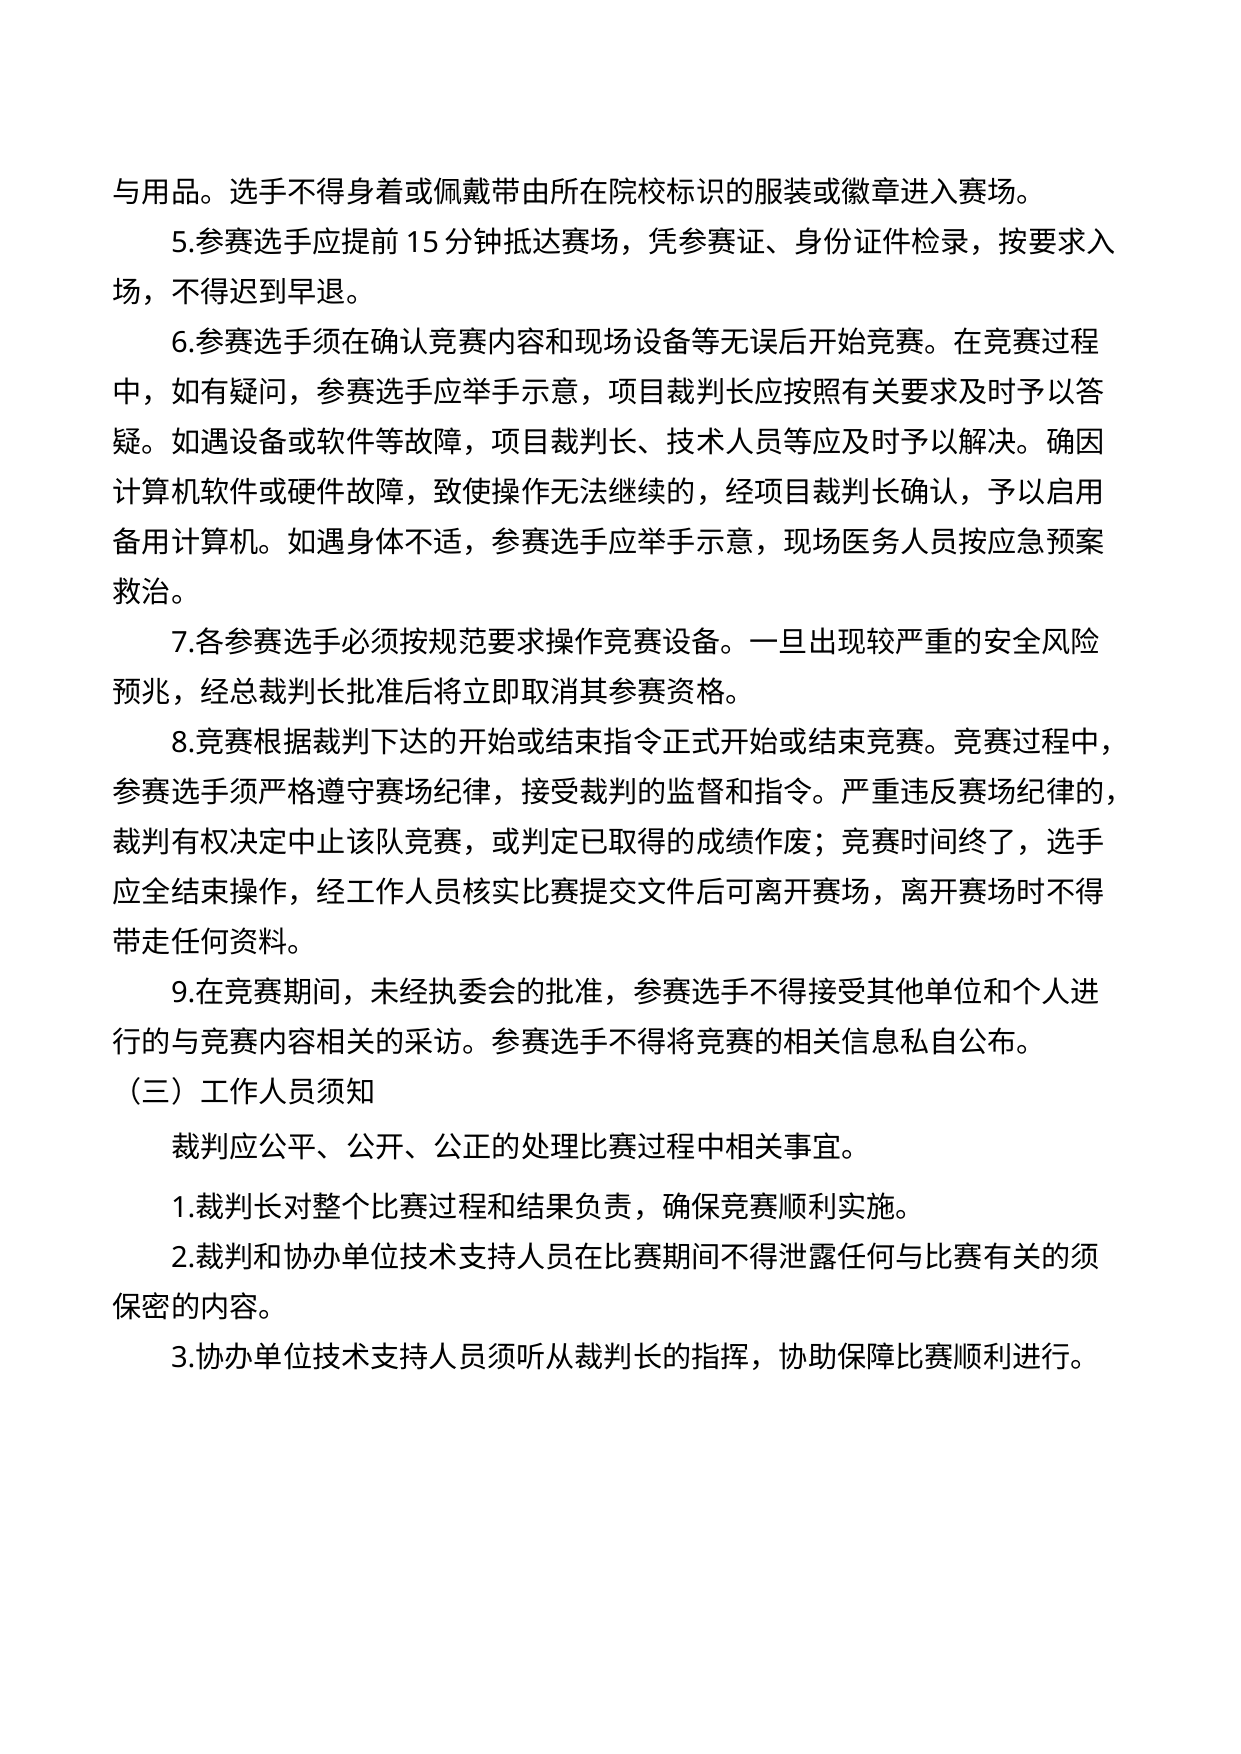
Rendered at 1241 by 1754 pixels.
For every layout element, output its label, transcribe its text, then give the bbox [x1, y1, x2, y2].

list 2.裁判和协办单位技术支持人员在比赛期间不得泄露任何与比赛有关的须保密的内容。 [112, 1227, 1128, 1327]
text 7.各参赛选手必须按规范要求操作竞赛设备。一旦出现较严重的安全风险预兆，经总裁判长批准后将立即取消其参赛资格。 [112, 612, 1128, 712]
list 裁判应公平、公开、公正的处理比赛过程中相关事宜。 [112, 1112, 1128, 1177]
list 3.协办单位技术支持人员须听从裁判长的指挥，协助保障比赛顺利进行。 [112, 1327, 1128, 1377]
text 5.参赛选手应提前15分钟抵达赛场，凭参赛证、身份证件检录，按要求入场，不得迟到早退。 [112, 212, 1128, 312]
text （三）工作人员须知 [112, 1062, 1128, 1112]
text 9.在竞赛期间，未经执委会的批准，参赛选手不得接受其他单位和个人进行的与竞赛内容相关的采访。参赛选手不得将竞赛的相关信息私自公布。 [112, 962, 1128, 1062]
text 8.竞赛根据裁判下达的开始或结束指令正式开始或结束竞赛。竞赛过程中，参赛选手须严格遵守赛场纪律，接受裁判的监督和指令。严重违反赛场纪律的，裁判有权决定中止该队竞赛，或判定已取得的成绩作废；竞赛时间终了，选手应全结束操作，经工作人员核实比赛提交文件后可离开赛场，离开赛场时不得带走任何资料。 [112, 712, 1128, 962]
text 6.参赛选手须在确认竞赛内容和现场设备等无误后开始竞赛。在竞赛过程中，如有疑问，参赛选手应举手示意，项目裁判长应按照有关要求及时予以答疑。如遇设备或软件等故障，项目裁判长、技术人员等应及时予以解决。确因计算机软件或硬件故障，致使操作无法继续的，经项目裁判长确认，予以启用备用计算机。如遇身体不适，参赛选手应举手示意，现场医务人员按应急预案救治。 [112, 312, 1128, 612]
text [112, 162, 1128, 212]
list 1.裁判长对整个比赛过程和结果负责，确保竞赛顺利实施。 [112, 1177, 1128, 1227]
